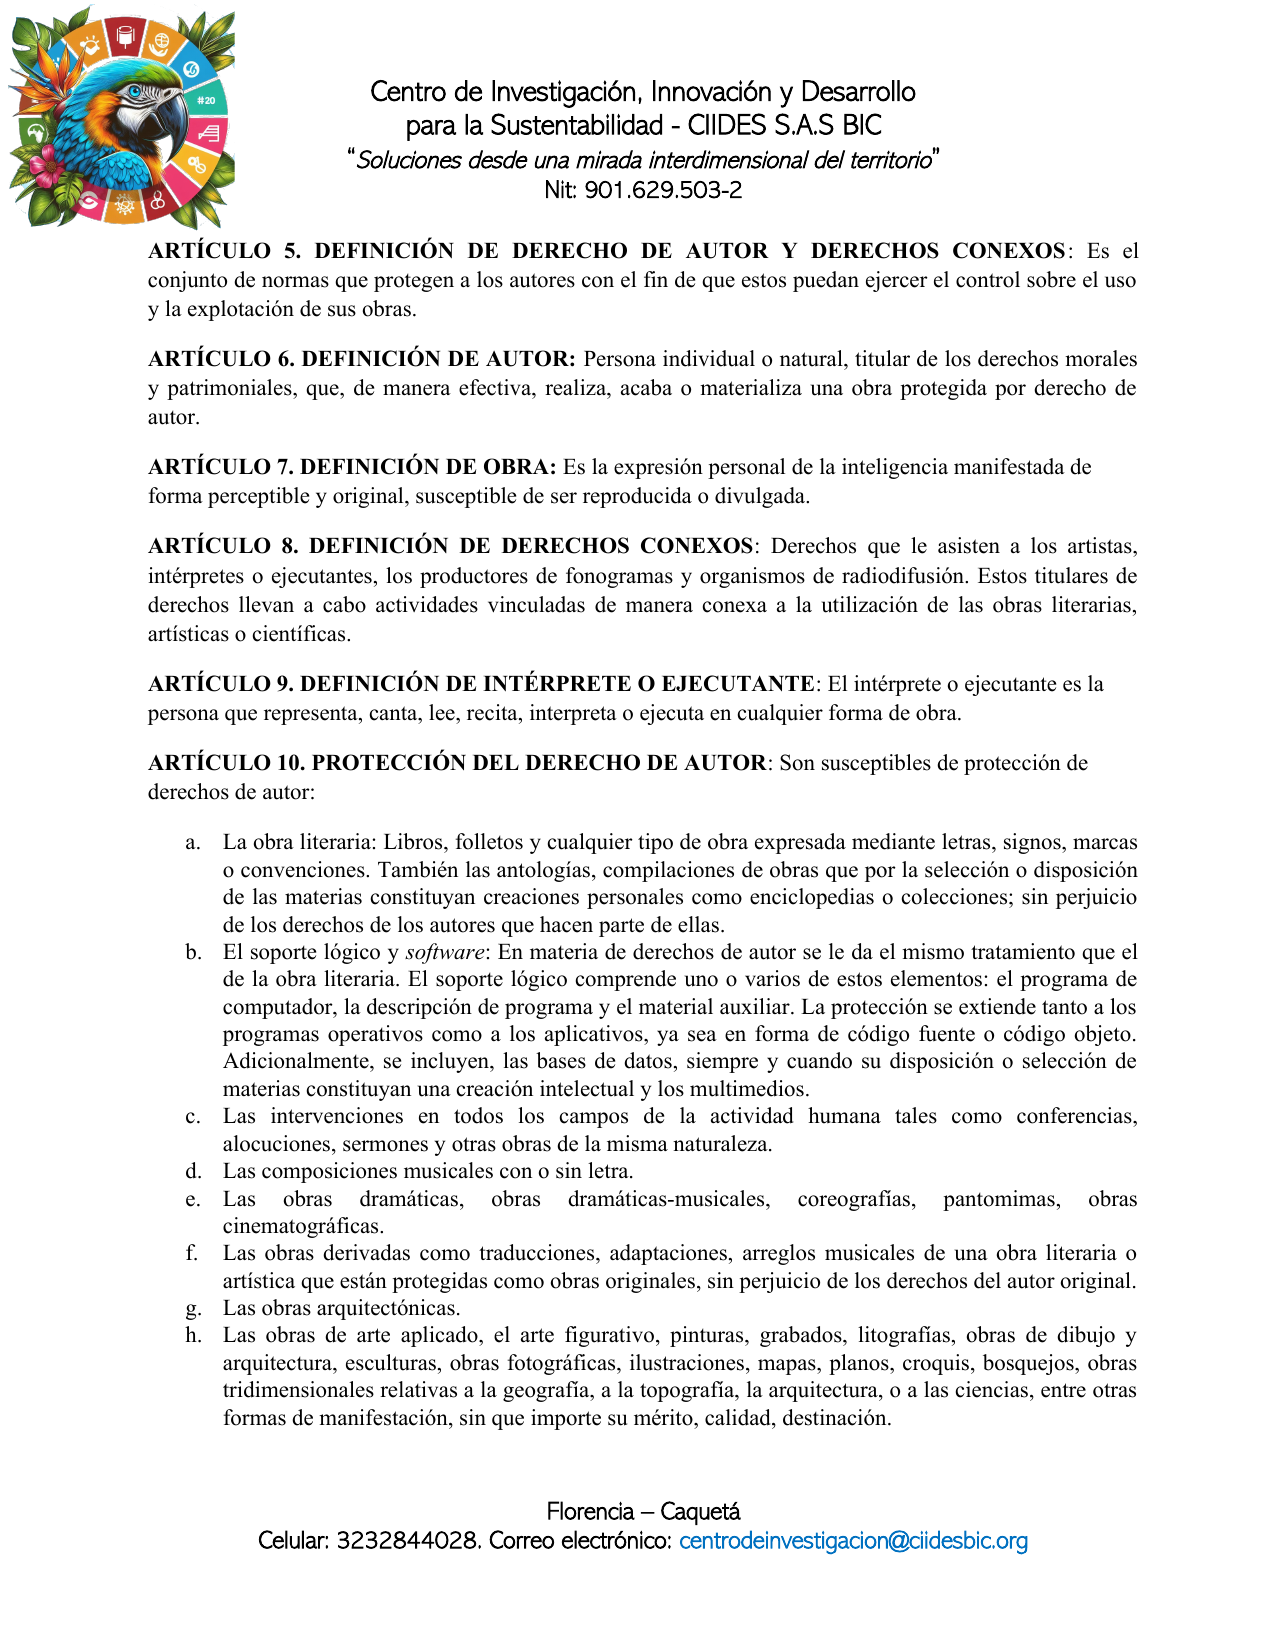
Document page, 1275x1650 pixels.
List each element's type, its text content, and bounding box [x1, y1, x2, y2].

list Las composiciones musicales con o sin letra. [185, 1158, 1139, 1183]
text ARTÍCULO 7. DEFINICIÓN DE OBRA: Es la expresión personal de la inteligencia manifestada de forma perceptible y original, susceptible de ser reproducida o divulgada. [148, 454, 1139, 509]
text ARTÍCULO 10. PROTECCIÓN DEL DERECHO DE AUTOR: Son susceptibles de protección de derechos de autor: [148, 750, 1139, 805]
list El soporte lógico y software: En materia de derechos de autor se le da el mismo tratamiento que el de la obra literaria. El soporte lógico comprende uno o varios de estos elementos: el programa de computador, la descripción de programa y el material auxiliar. La protección se extiende tanto a los programas operativos como a los aplicativos, ya sea en forma de código fuente o código objeto. Adicionalmente, se incluyen, las bases de datos, siempre y cuando su disposición o selección de materias constituyan una creación intelectual y los multimedios. [185, 939, 1139, 1101]
list Las obras derivadas como traducciones, adaptaciones, arreglos musicales de una obra literaria o artística que están protegidas como obras originales, sin perjuicio de los derechos del autor original. [185, 1240, 1139, 1293]
text ARTÍCULO 5. DEFINICIÓN DE DERECHO DE AUTOR Y DERECHOS CONEXOS: Es el conjunto de normas que protegen a los autores con el fin de que estos puedan ejercer el control sobre el uso y la explotación de sus obras. [148, 238, 1139, 321]
list Las obras arquitectónicas. [185, 1295, 1139, 1321]
list Las obras de arte aplicado, el arte figurativo, pinturas, grabados, litografías, obras de dibujo y arquitectura, esculturas, obras fotográficas, ilustraciones, mapas, planos, croquis, bosquejos, obras tridimensionales relativas a la geografía, a la topografía, la arquitectura, o a las ciencias, entre otras formas de manifestación, sin que importe su mérito, calidad, destinación. [185, 1322, 1139, 1430]
list La obra literaria: Libros, folletos y cualquier tipo de obra expresada mediante letras, signos, marcas o convenciones. También las antologías, compilaciones de obras que por la selección o disposición de las materias constituyan creaciones personales como enciclopedias o colecciones; sin perjuicio de los derechos de los autores que hacen parte de ellas. [185, 829, 1139, 937]
text ARTÍCULO 6. DEFINICIÓN DE AUTOR: Persona individual o natural, titular de los derechos morales y patrimoniales, que, de manera efectiva, realiza, acaba o materializa una obra protegida por derecho de autor. [148, 346, 1139, 430]
list Las intervenciones en todos los campos de la actividad humana tales como conferencias, alocuciones, sermones y otras obras de la misma naturaleza. [185, 1103, 1139, 1156]
text ARTÍCULO 9. DEFINICIÓN DE INTÉRPRETE O EJECUTANTE: El intérprete o ejecutante es la persona que representa, canta, lee, recita, interpreta o ejecuta en cualquier forma de obra. [148, 671, 1139, 726]
list Las obras dramáticas, obras dramáticas-musicales, coreografías, pantomimas, obras cinematográficas. [185, 1186, 1139, 1238]
text ARTÍCULO 8. DEFINICIÓN DE DERECHOS CONEXOS: Derechos que le asisten a los artistas, intérpretes o ejecutantes, los productores de fonogramas y organismos de radiodifusión. Estos titulares de derechos llevan a cabo actividades vinculadas de manera conexa a la utilización de las obras literarias, artísticas o científicas. [148, 533, 1139, 646]
picture [8, 4, 235, 232]
